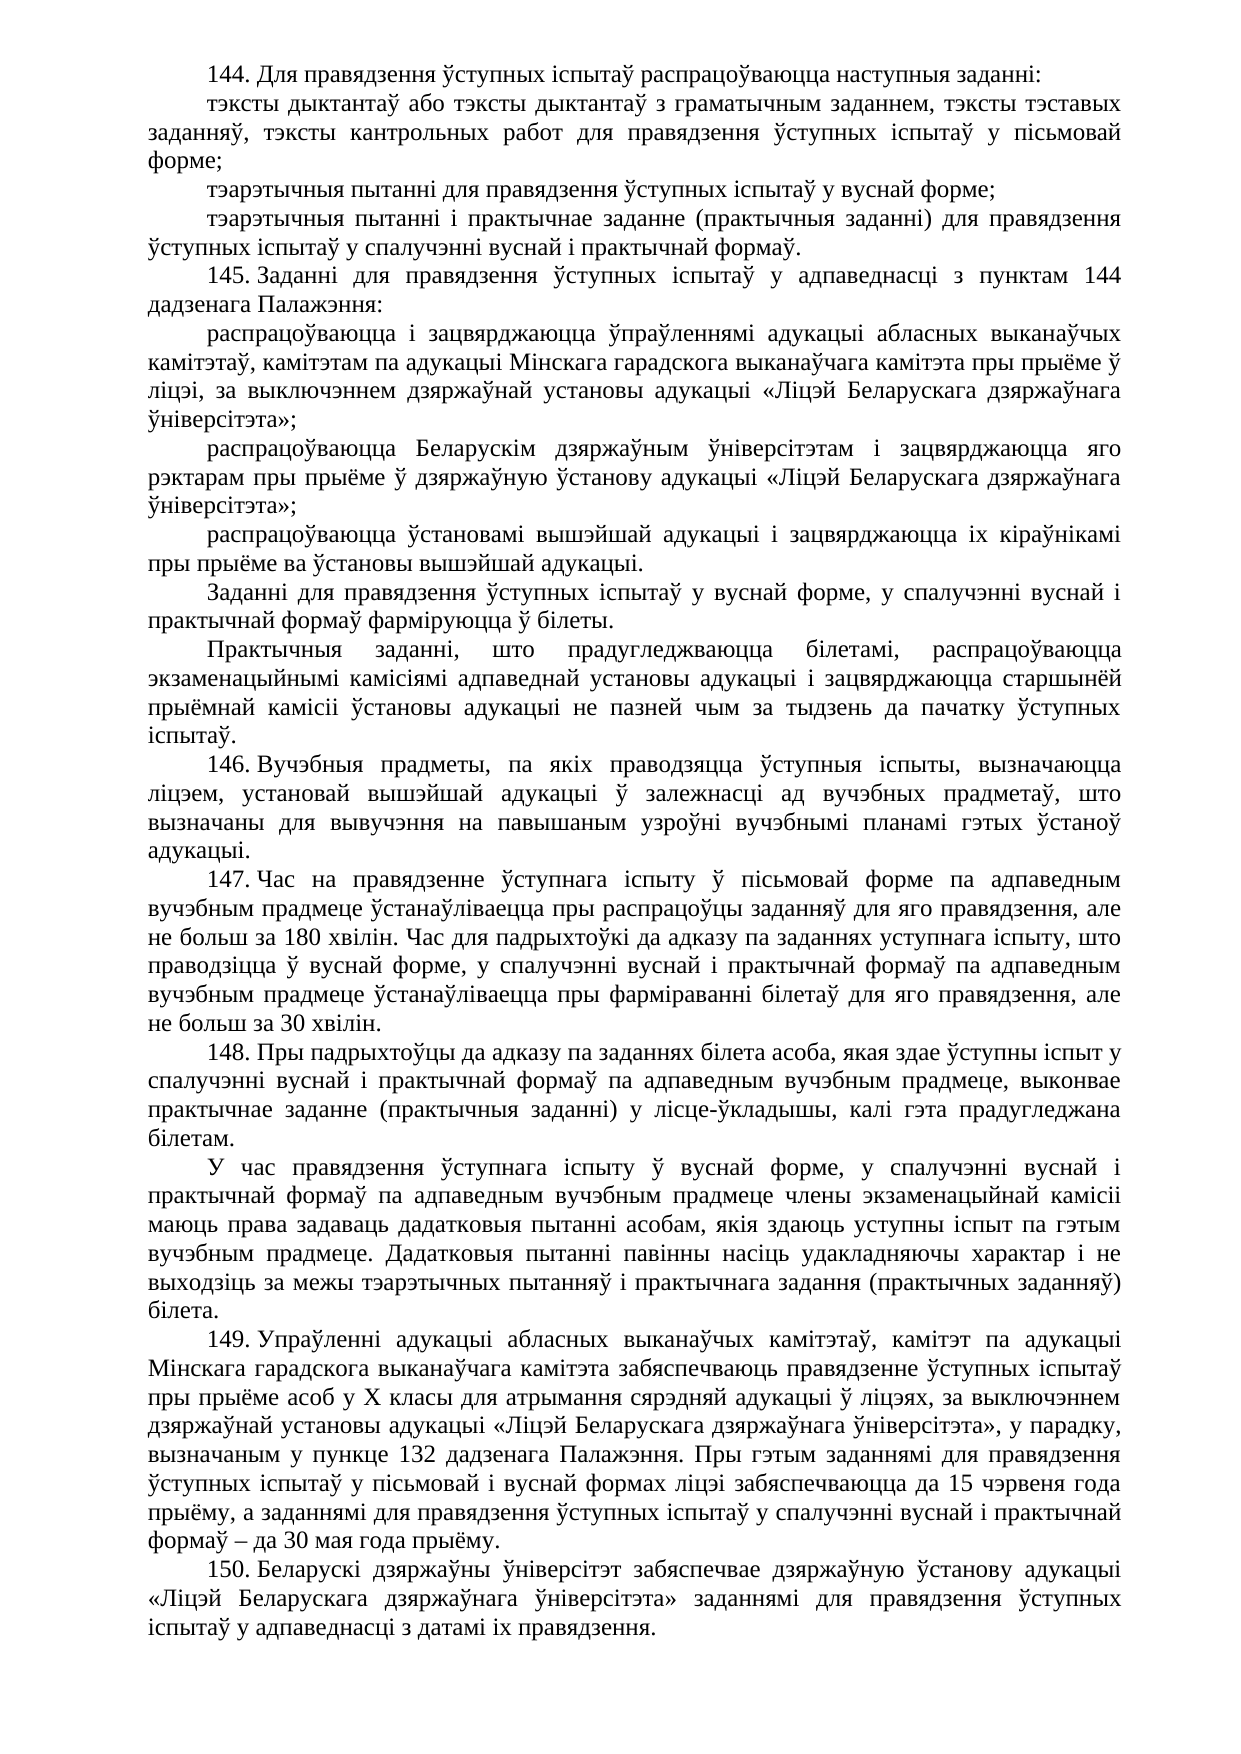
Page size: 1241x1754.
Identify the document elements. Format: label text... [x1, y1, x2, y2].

text распрацоўваюцца Беларускім дзяржаўным ўніверсітэтам і зацвярджаюцца яго рэктарам пры прыёме ў дзяржаўную ўстанову адукацыі «Ліцэй Беларускага дзяржаўнага ўніверсітэта»; [148, 433, 1122, 519]
text 146. Вучэбныя прадметы, па якіх праводзяцца ўступныя іспыты, вызначаюцца ліцэем, установай вышэйшай адукацыі ў залежнасці ад вучэбных прадметаў, што вызначаны для вывучэння на павышаным узроўні вучэбнымі планамі гэтых ўстаноў адукацыі. [148, 749, 1122, 864]
text распрацоўваюцца ўстановамі вышэйшай адукацыі і зацвярджаюцца іх кіраўнікамі пры прыёме ва ўстановы вышэйшай адукацыі. [148, 519, 1122, 577]
text Практычныя заданні, што прадугледжваюцца білетамі, распрацоўваюцца экзаменацыйнымі камісіямі адпаведнай установы адукацыі і зацвярджаюцца старшынёй прыёмнай камісіі ўстановы адукацыі не пазней чым за тыдзень да пачатку ўступных іспытаў. [148, 634, 1122, 749]
text 150. Беларускі дзяржаўны ўніверсітэт забяспечвае дзяржаўную ўстанову адукацыі «Ліцэй Беларускага дзяржаўнага ўніверсітэта» заданнямі для правядзення ўступных іспытаў у адпаведнасці з датамі іх правядзення. [148, 1554, 1122, 1640]
text 144. Для правядзення ўступных іспытаў распрацоўваюцца наступныя заданні: [148, 59, 1122, 88]
text 147. Час на правядзенне ўступнага іспыту ў пісьмовай форме па адпаведным вучэбным прадмеце ўстанаўліваецца пры распрацоўцы заданняў для яго правядзення, але не больш за 180 хвілін. Час для падрыхтоўкі да адказу па заданнях уступнага іспыту, што праводзіцца ў вуснай форме, у спалучэнні вуснай і практычнай формаў па адпаведным вучэбным прадмеце ўстанаўліваецца пры фарміраванні білетаў для яго правядзення, але не больш за 30 хвілін. [148, 864, 1122, 1037]
text 149. Упраўленні адукацыі абласных выканаўчых камітэтаў, камітэт па адукацыі Мінскага гарадскога выканаўчага камітэта забяспечваюць правядзенне ўступных іспытаў пры прыёме асоб у Х класы для атрымання сярэдняй адукацыі ў ліцэях, за выключэннем дзяржаўнай установы адукацыі «Ліцэй Беларускага дзяржаўнага ўніверсітэта», у парадку, вызначаным у пункце 132 дадзенага Палажэння. Пры гэтым заданнямі для правядзення ўступных іспытаў у пісьмовай і вуснай формах ліцэі забяспечваюцца да 15 чэрвеня года прыёму, а заданнямі для правядзення ўступных іспытаў у спалучэнні вуснай і практычнай формаў – да 30 мая года прыёму. [148, 1324, 1122, 1554]
text тэарэтычныя пытанні і практычнае заданне (практычныя заданні) для правядзення ўступных іспытаў у спалучэнні вуснай і практычнай формаў. [148, 203, 1122, 260]
text тэарэтычныя пытанні для правядзення ўступных іспытаў у вуснай форме; [148, 174, 1122, 203]
text 145. Заданні для правядзення ўступных іспытаў у адпаведнасці з пунктам 144 дадзенага Палажэння: [148, 260, 1122, 318]
text 148. Пры падрыхтоўцы да адказу па заданнях білета асоба, якая здае ўступны іспыт у спалучэнні вуснай і практычнай формаў па адпаведным вучэбным прадмеце, выконвае практычнае заданне (практычныя заданні) у лісце-ўкладышы, калі гэта прадугледжана білетам. [148, 1037, 1122, 1152]
text тэксты дыктантаў або тэксты дыктантаў з граматычным заданнем, тэксты тэставых заданняў, тэксты кантрольных работ для правядзення ўступных іспытаў у пісьмовай форме; [148, 88, 1122, 174]
text Заданні для правядзення ўступных іспытаў у вуснай форме, у спалучэнні вуснай і практычнай формаў фарміруюцца ў білеты. [148, 577, 1122, 634]
text У час правядзення ўступнага іспыту ў вуснай форме, у спалучэнні вуснай і практычнай формаў па адпаведным вучэбным прадмеце члены экзаменацыйнай камісіі маюць права задаваць дадатковыя пытанні асобам, якія здаюць уступны іспыт па гэтым вучэбным прадмеце. Дадатковыя пытанні павінны насіць удакладняючы характар і не выходзіць за межы тэарэтычных пытанняў і практычнага задання (практычных заданняў) білета. [148, 1152, 1122, 1324]
text распрацоўваюцца і зацвярджаюцца ўпраўленнямі адукацыі абласных выканаўчых камітэтаў, камітэтам па адукацыі Мінскага гарадскога выканаўчага камітэта пры прыёме ў ліцэі, за выключэннем дзяржаўнай установы адукацыі «Ліцэй Беларускага дзяржаўнага ўніверсітэта»; [148, 318, 1122, 433]
